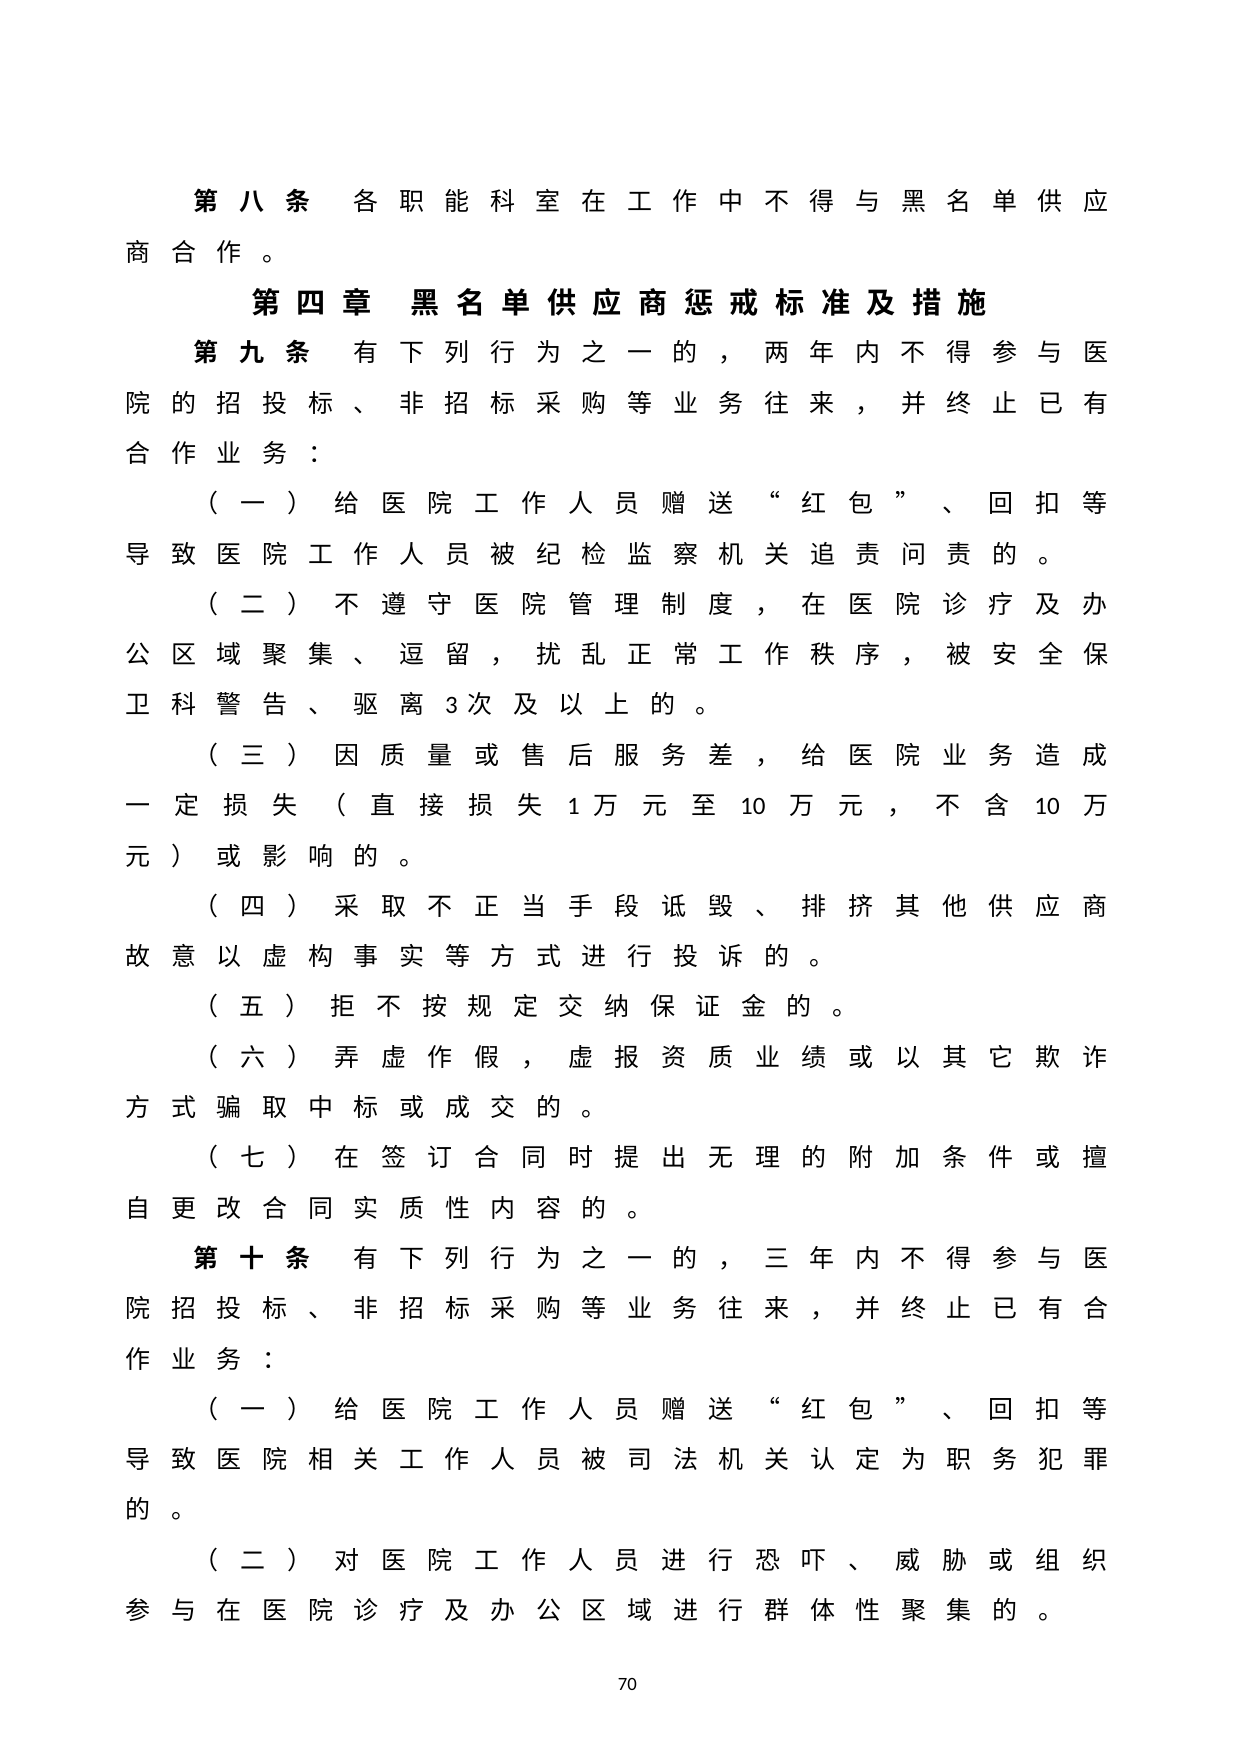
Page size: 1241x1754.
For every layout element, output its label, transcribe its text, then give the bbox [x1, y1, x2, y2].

text （二）对医院工作人员进行恐吓、威胁或组织、参与在医院诊疗及办公区域进行群体性聚集的。 [125, 1533, 1129, 1634]
text （七）在签订合同时提出无理的附加条件或擅自更改合同实质性内容的。 [125, 1131, 1129, 1231]
text （六）弄虚作假，虚报资质业绩或以其它欺诈方式骗取中标或成交的。 [125, 1030, 1129, 1131]
text 第九条 有下列行为之一的，两年内不得参与医院的招投标、非招标采购等业务往来，并终止已有合作业务： [125, 326, 1129, 477]
text （三）因质量或售后服务差，给医院业务造成一定损失（直接损失1万元至10万元，不含10万元）或影响的。 [125, 728, 1129, 879]
text 第十条 有下列行为之一的，三年内不得参与医院招投标、非招标采购等业务往来，并终止已有合作业务： [125, 1231, 1129, 1382]
text （一）给医院工作人员赠送“红包”、回扣等，导致医院工作人员被纪检监察机关追责问责的。 [125, 477, 1129, 577]
text 第四章 黑名单供应商惩戒标准及措施 [125, 276, 1129, 326]
text 第八条 各职能科室在工作中不得与黑名单供应商合作。 [125, 175, 1129, 276]
text （四）采取不正当手段诋毁、排挤其他供应商，故意以虚构事实等方式进行投诉的。 [125, 879, 1129, 980]
text （二）不遵守医院管理制度，在医院诊疗及办公区域聚集、逗留，扰乱正常工作秩序，被安全保卫科警告、驱离3次及以上的。 [125, 577, 1129, 728]
text （五）拒不按规定交纳保证金的。 [125, 980, 1129, 1030]
text （一）给医院工作人员赠送“红包”、回扣等，导致医院相关工作人员被司法机关认定为职务犯罪的。 [125, 1382, 1129, 1533]
